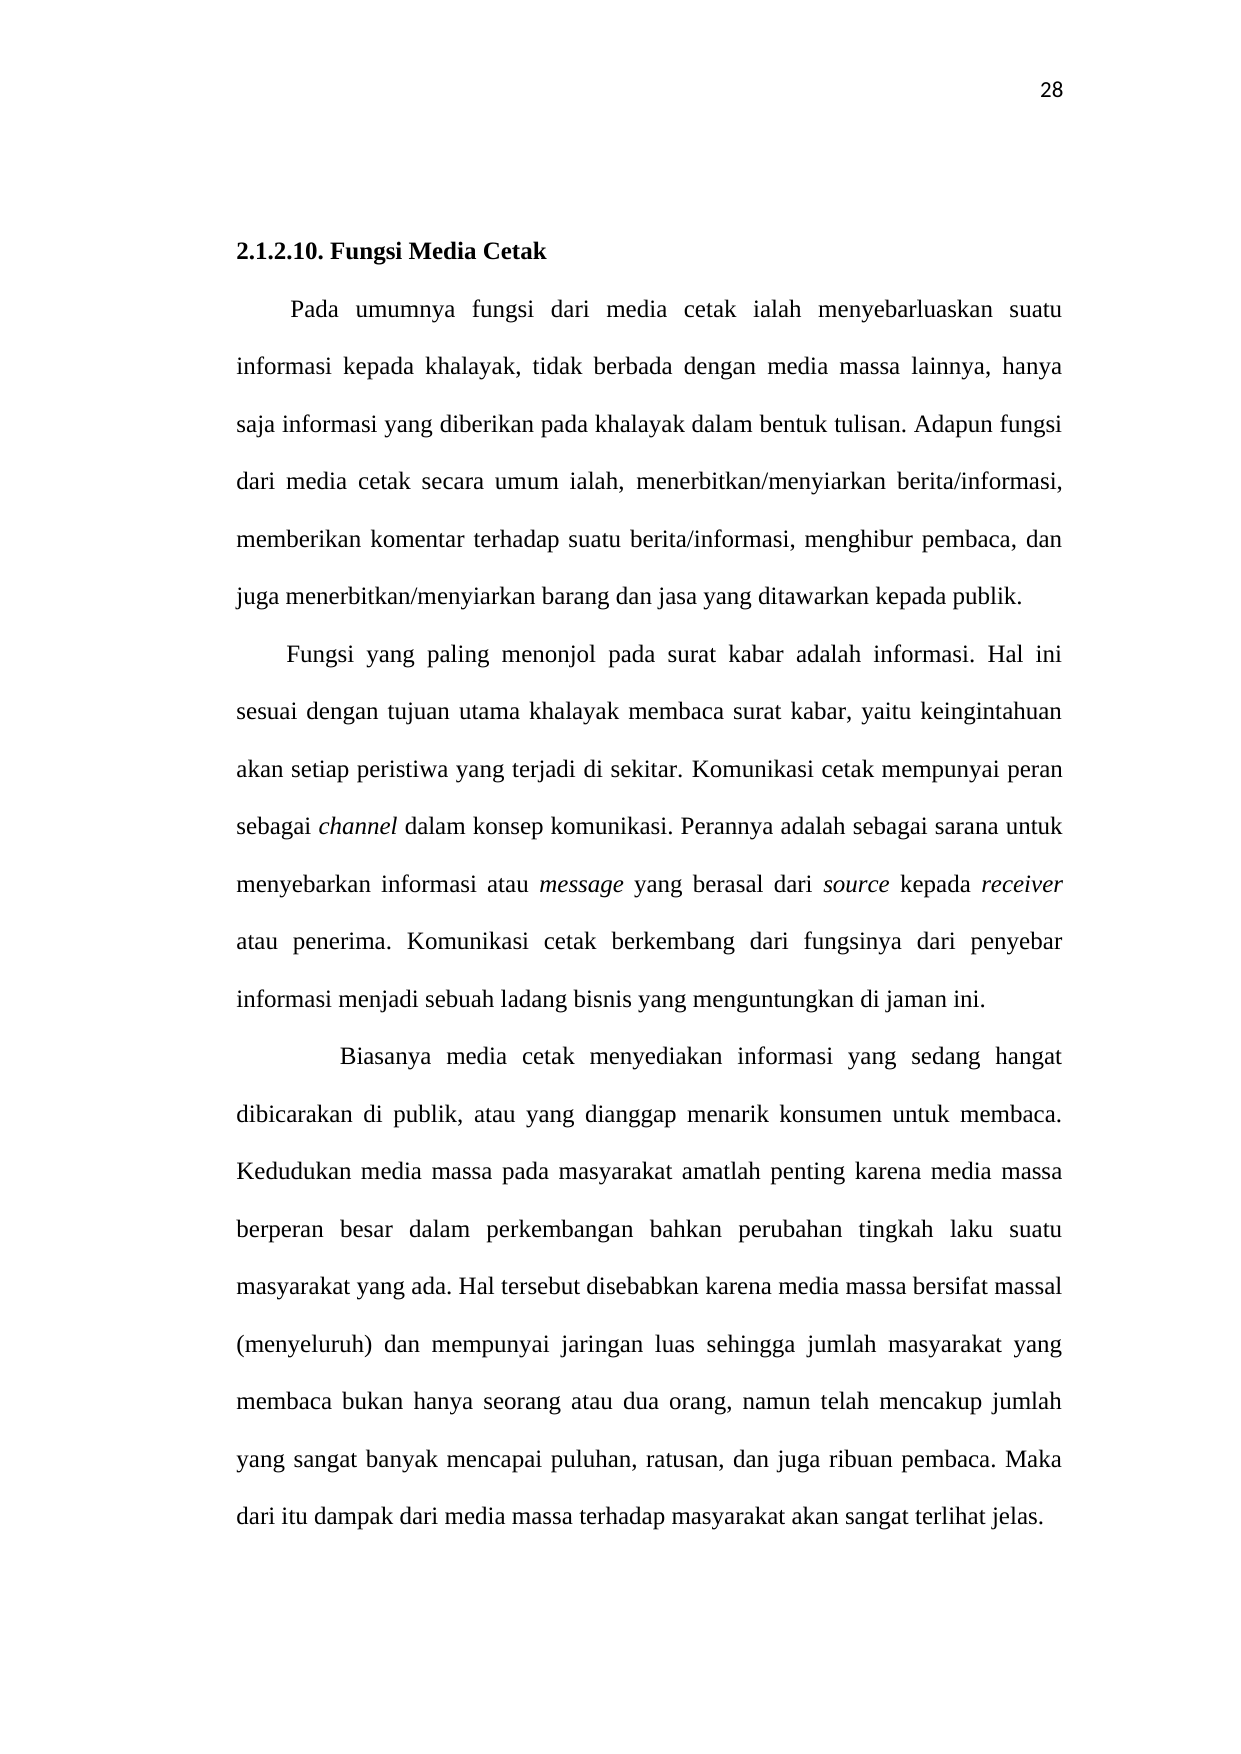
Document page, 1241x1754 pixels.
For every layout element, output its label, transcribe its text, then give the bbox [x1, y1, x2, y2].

text 2.1.2.10. Fungsi Media Cetak [236, 236, 1063, 265]
text Pada umumnya fungsi dari media cetak ialah menyebarluaskan suatu informasi kepada khalayak, tidak berbada dengan media massa lainnya, hanya saja informasi yang diberikan pada khalayak dalam bentuk tulisan. Adapun fungsi dari media cetak secara umum ialah, menerbitkan/menyiarkan berita/informasi, memberikan komentar terhadap suatu berita/informasi, menghibur pembaca, dan juga menerbitkan/menyiarkan barang dan jasa yang ditawarkan kepada publik. [236, 552, 1063, 610]
text Fungsi yang paling menonjol pada surat kabar adalah informasi. Hal ini sesuai dengan tujuan utama khalayak membaca surat kabar, yaitu keingintahuan akan setiap peristiwa yang terjadi di sekitar. Komunikasi cetak mempunyai peran sebagai channel dalam konsep komunikasi. Perannya adalah sebagai sarana untuk menyebarkan informasi atau message yang berasal dari source kepada receiver atau penerima. Komunikasi cetak berkembang dari fungsinya dari penyebar informasi menjadi sebuah ladang bisnis yang menguntungkan di jaman ini. [236, 639, 1063, 1012]
text Pada umumnya fungsi dari media cetak ialah menyebarluaskan suatu informasi kepada khalayak, tidak berbada dengan media massa lainnya, hanya saja informasi yang diberikan pada khalayak dalam bentuk tulisan. Adapun fungsi dari media cetak secara umum ialah, menerbitkan/menyiarkan berita/informasi, memberikan komentar terhadap suatu berita/informasi, menghibur pembaca, dan juga menerbitkan/menyiarkan barang dan jasa yang ditawarkan kepada publik. [236, 294, 1063, 524]
text Biasanya media cetak menyediakan informasi yang sedang hangat dibicarakan di publik, atau yang dianggap menarik konsumen untuk membaca. Kedudukan media massa pada masyarakat amatlah penting karena media massa berperan besar dalam perkembangan bahkan perubahan tingkah laku suatu masyarakat yang ada. Hal tersebut disebabkan karena media massa bersifat massal (menyeluruh) dan mempunyai jaringan luas sehingga jumlah masyarakat yang membaca bukan hanya seorang atau dua orang, namun telah mencakup jumlah yang sangat banyak mencapai puluhan, ratusan, dan juga ribuan pembaca. Maka dari itu dampak dari media massa terhadap masyarakat akan sangat terlihat jelas. [236, 1041, 1063, 1530]
